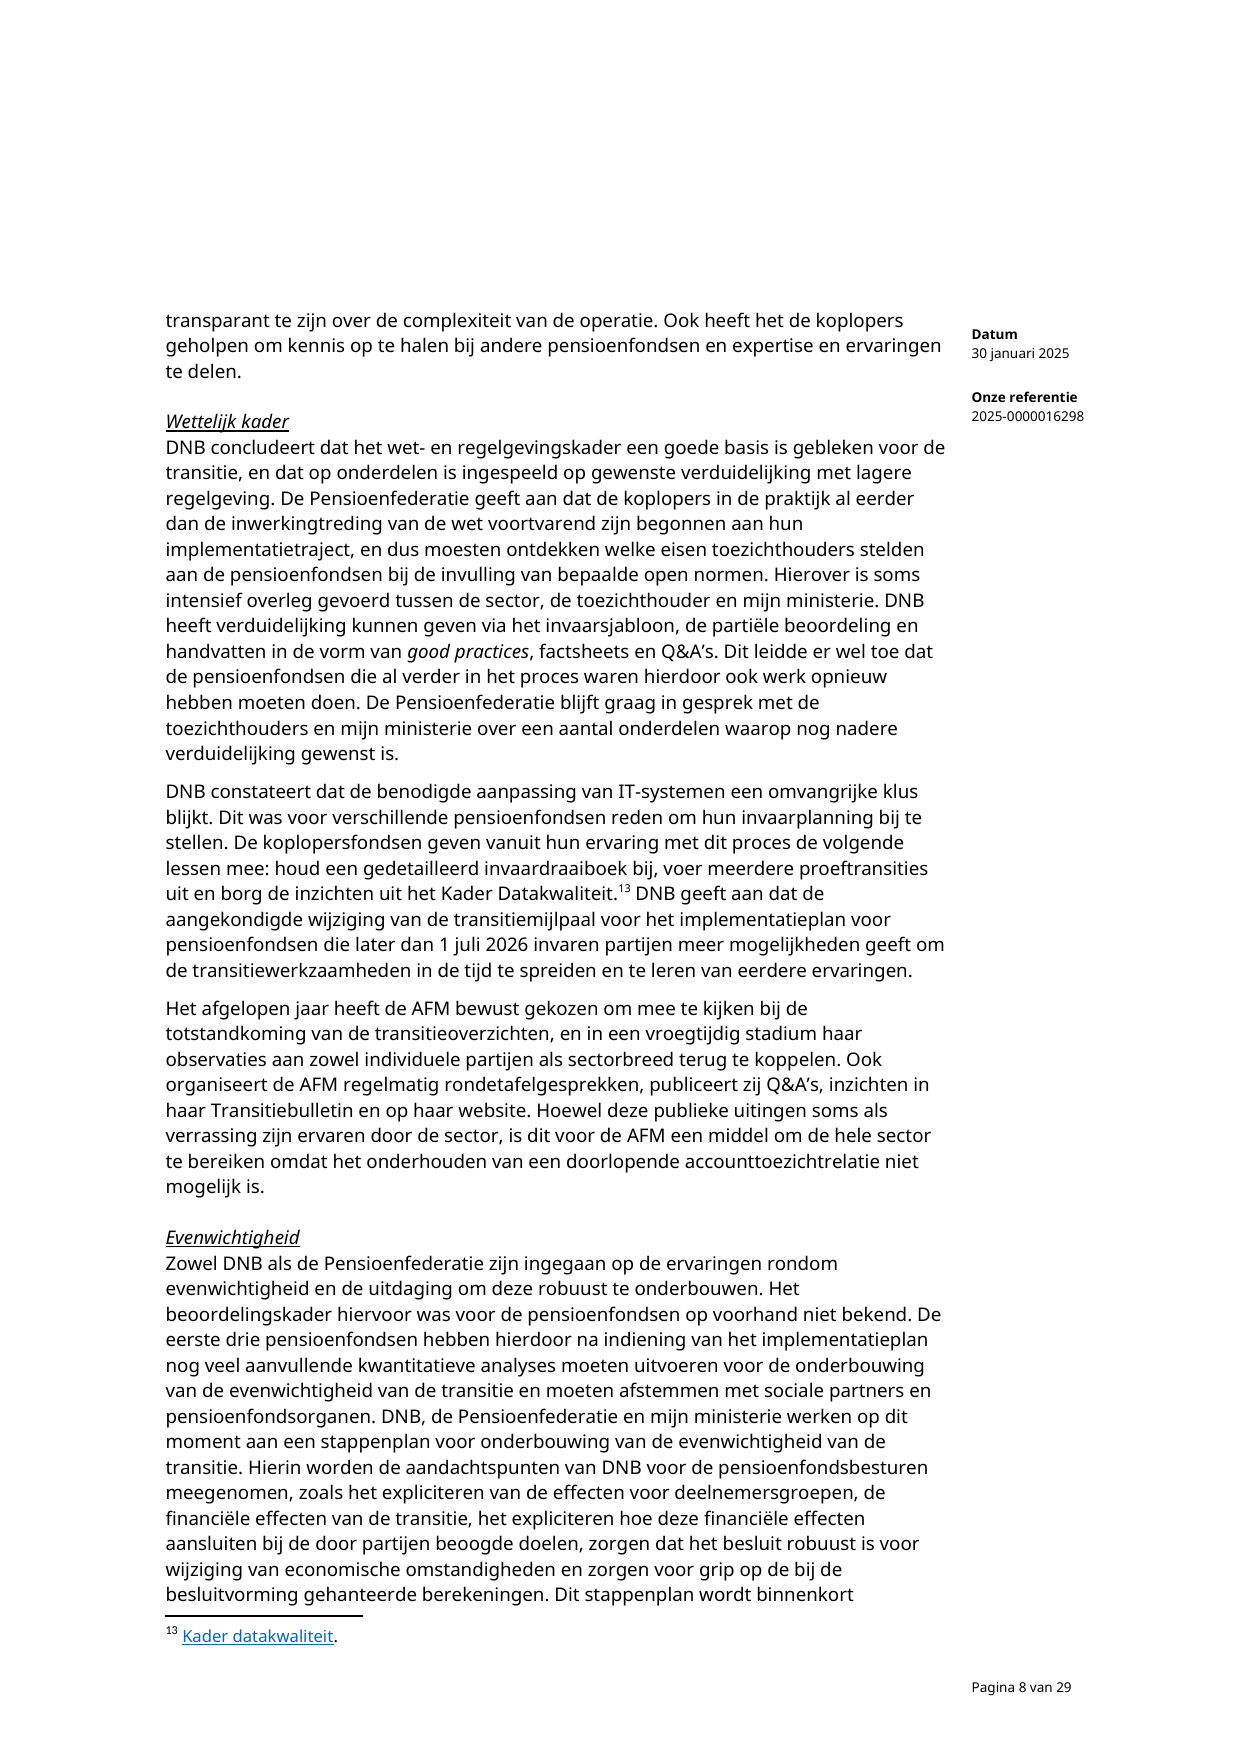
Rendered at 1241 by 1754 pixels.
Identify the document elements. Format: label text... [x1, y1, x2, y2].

subtitle Wettelijk kader [165, 409, 951, 434]
text DNB constateert dat de benodigde aanpassing van IT-systemen een omvangrijke klus blijkt. Dit was voor verschillende pensioenfondsen reden om hun invaarplanning bij te stellen. De koplopersfondsen geven vanuit hun ervaring met dit proces de volgende lessen mee: houd een gedetailleerd invaardraaiboek bij, voer meerdere proeftransities uit en borg de inzichten uit het Kader Datakwaliteit. DNB geeft aan dat de aangekondigde wijziging van de transitiemijlpaal voor het implementatieplan voor pensioenfondsen die later dan 1 juli 2026 invaren partijen meer mogelijkheden geeft om de transitiewerkzaamheden in de tijd te spreiden en te leren van eerdere ervaringen. [165, 778, 951, 983]
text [165, 307, 951, 384]
text Het afgelopen jaar heeft de AFM bewust gekozen om mee te kijken bij de totstandkoming van de transitieoverzichten, en in een vroegtijdig stadium haar observaties aan zowel individuele partijen als sectorbreed terug te koppelen. Ook organiseert de AFM regelmatig rondetafelgesprekken, publiceert zij Q&A’s, inzichten in haar Transitiebulletin en op haar website. Hoewel deze publieke uitingen soms als verrassing zijn ervaren door de sector, is dit voor de AFM een middel om de hele sector te bereiken omdat het onderhouden van een doorlopende accounttoezichtrelatie niet mogelijk is. [165, 995, 951, 1199]
text DNB concludeert dat het wet- en regelgevingskader een goede basis is gebleken voor de transitie, en dat op onderdelen is ingespeeld op gewenste verduidelijking met lagere regelgeving. De Pensioenfederatie geeft aan dat de koplopers in de praktijk al eerder dan de inwerkingtreding van de wet voortvarend zijn begonnen aan hun implementatietraject, en dus moesten ontdekken welke eisen toezichthouders stelden aan de pensioenfondsen bij de invulling van bepaalde open normen. Hierover is soms intensief overleg gevoerd tussen de sector, de toezichthouder en mijn ministerie. DNB heeft verduidelijking kunnen geven via het invaarsjabloon, de partiële beoordeling en handvatten in de vorm van good practices, factsheets en Q&A’s. Dit leidde er wel toe dat de pensioenfondsen die al verder in het proces waren hierdoor ook werk opnieuw hebben moeten doen. De Pensioenfederatie blijft graag in gesprek met de toezichthouders en mijn ministerie over een aantal onderdelen waarop nog nadere verduidelijking gewenst is. [165, 434, 951, 766]
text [165, 1250, 951, 1607]
subtitle Evenwichtigheid [165, 1224, 951, 1250]
